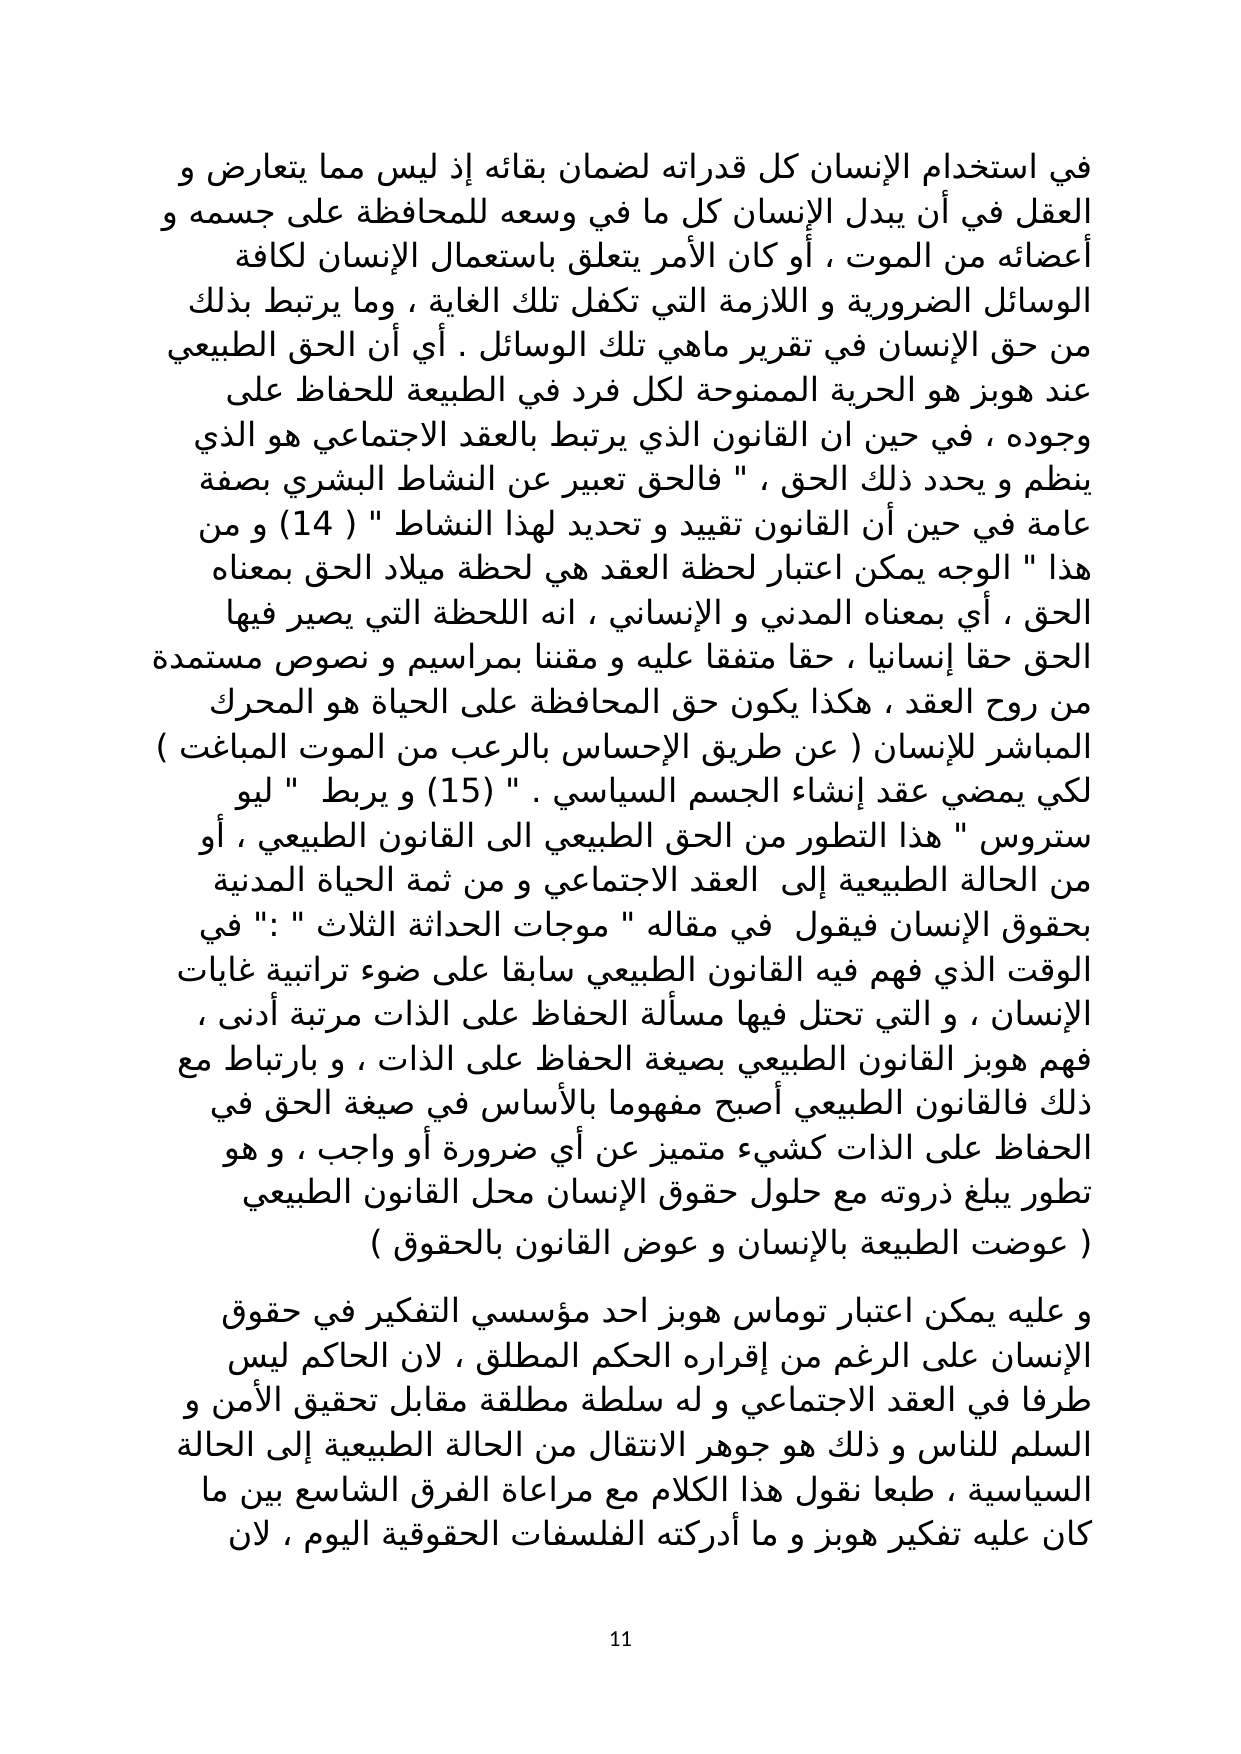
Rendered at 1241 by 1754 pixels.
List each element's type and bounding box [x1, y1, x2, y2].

text [148, 1292, 1093, 1553]
text [148, 148, 1093, 1264]
